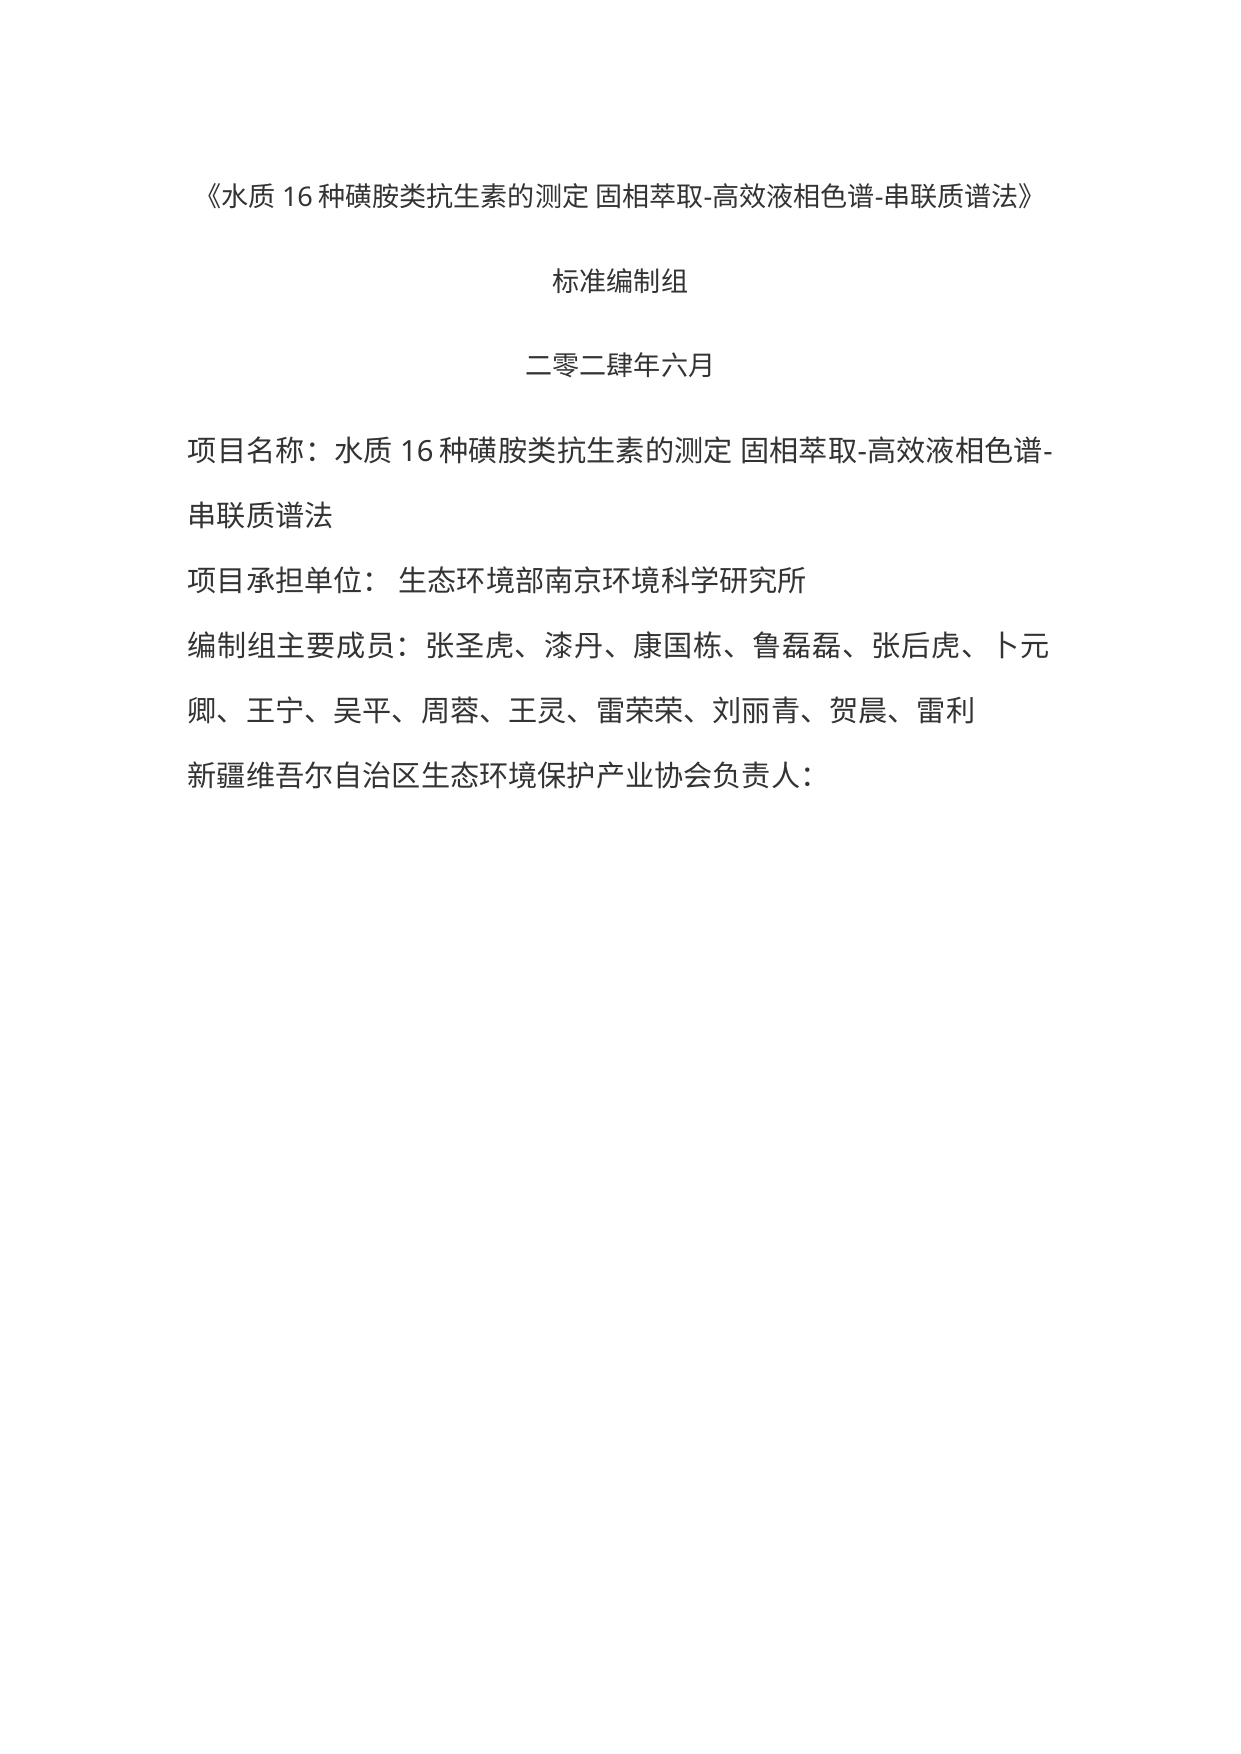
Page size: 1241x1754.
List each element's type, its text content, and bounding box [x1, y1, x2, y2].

text 编制组主要成员：张圣虎、漆丹、康国栋、鲁磊磊、张后虎、卜元卿、王宁、吴平、周蓉、王灵、雷荣荣、刘丽青、贺晨、雷利 [187, 611, 1053, 741]
text 标准编制组 [187, 247, 1053, 312]
text 《水质 16种磺胺类抗生素的测定 固相萃取-高效液相色谱-串联质谱法》 [187, 162, 1053, 227]
text 新疆维吾尔自治区生态环境保护产业协会负责人： [187, 741, 1053, 806]
text 项目名称：水质 16种磺胺类抗生素的测定 固相萃取-高效液相色谱-串联质谱法 [187, 416, 1053, 546]
text 项目承担单位： 生态环境部南京环境科学研究所 [187, 546, 1053, 611]
text 二零二肆年六月 [187, 331, 1053, 396]
